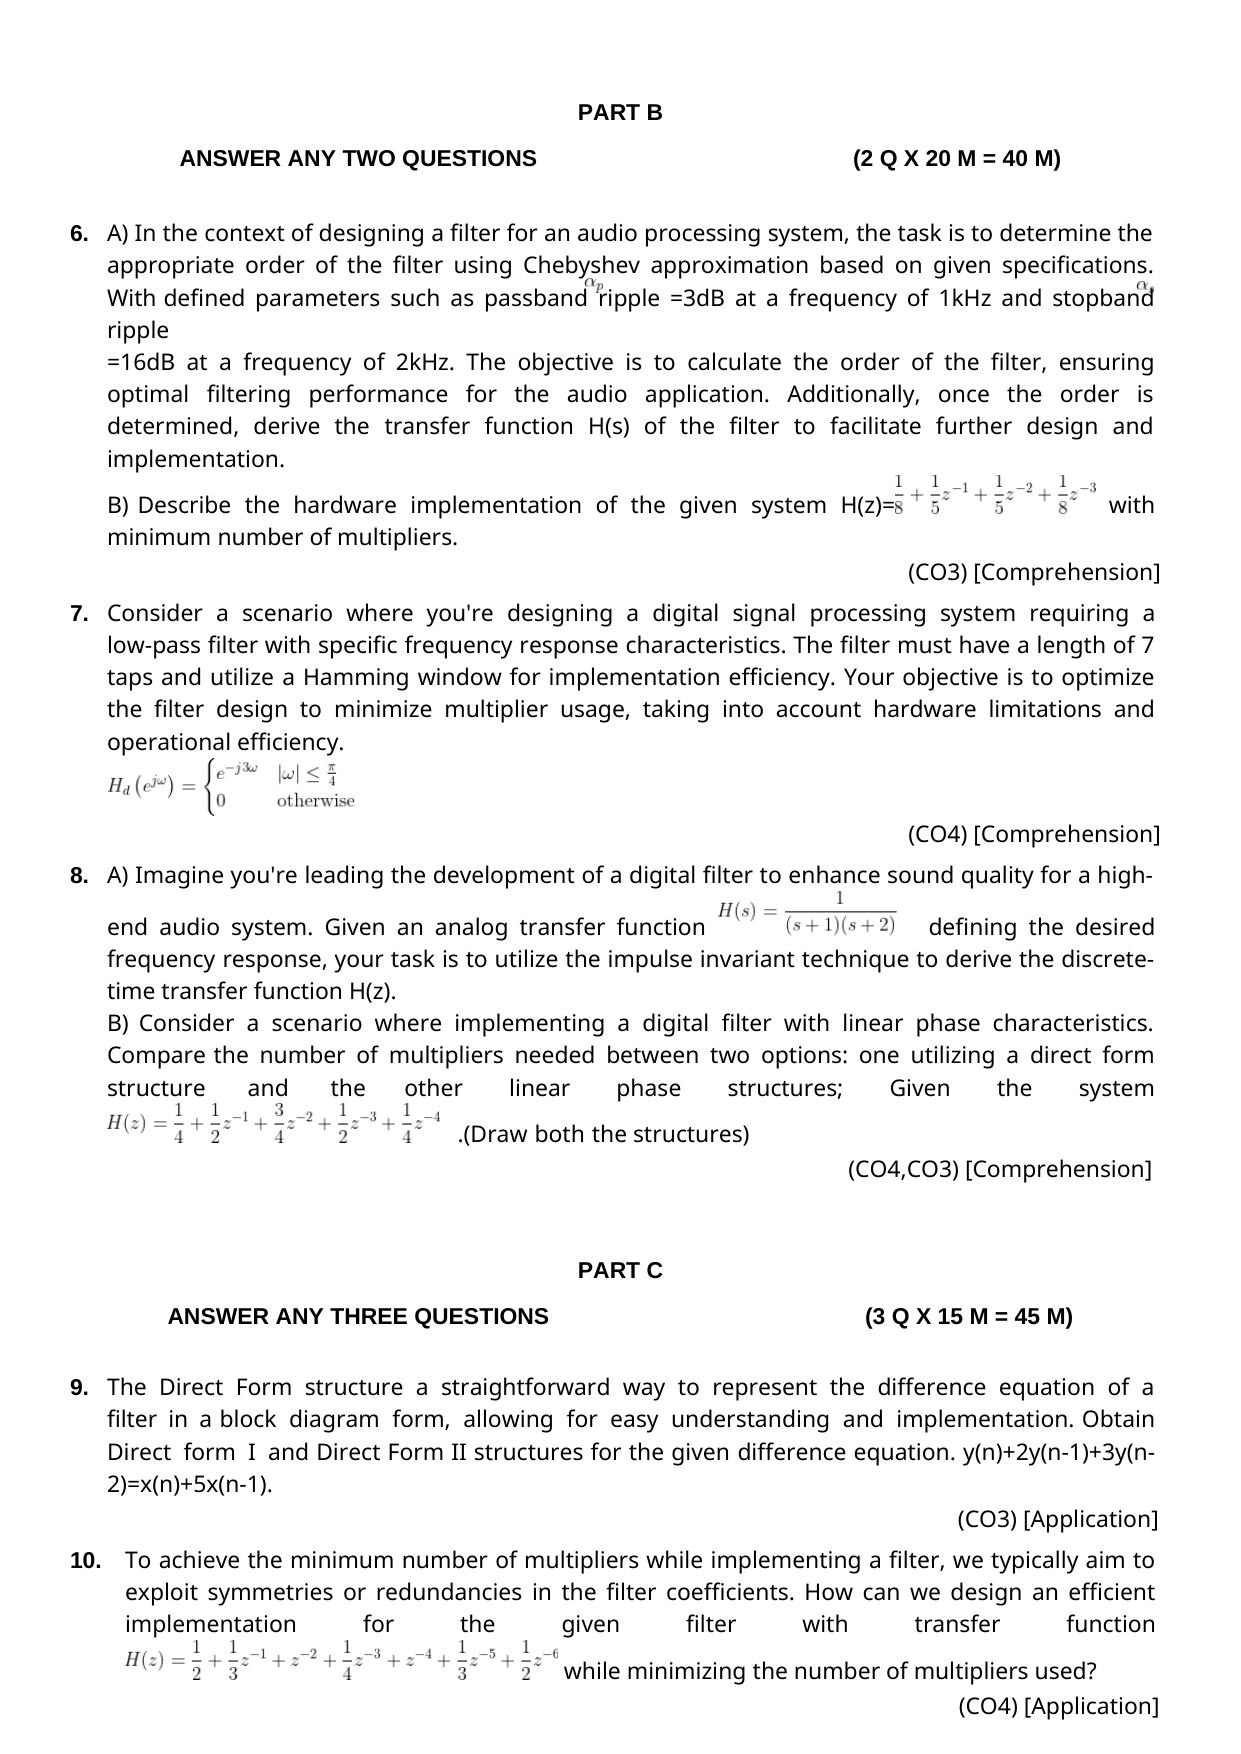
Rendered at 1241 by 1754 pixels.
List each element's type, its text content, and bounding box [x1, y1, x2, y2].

list A) Imagine you're leading the development of a digital filter to enhance sound quality for a high-end audio system. Given an analog transfer function defining the desired frequency response, your task is to utilize the impulse invariant technique to derive the discrete-time transfer function H(z). [70, 859, 1155, 1006]
text PART B [339, 99, 901, 126]
picture [895, 475, 1096, 514]
text (CO4) [Comprehension] [908, 818, 1194, 849]
list The Direct Form structure a straightforward way to represent the difference equation of a filter in a block diagram form, allowing for easy understanding and implementation. Obtain Direct form I and Direct Form II structures for the given difference equation. y(n)+2y(n-1)+3y(n-2)=x(n)+5x(n-1). [70, 1371, 1155, 1499]
text =16dB at a frequency of 2kHz. The objective is to calculate the order of the filter, ensuring optimal filtering performance for the audio application. Additionally, once the order is determined, derive the transfer function H(s) of the filter to facilitate further design and implementation. [107, 346, 1155, 474]
list Consider a scenario where implementing a digital filter with linear phase characteristics. Compare the number of multipliers needed between two options: one utilizing a direct form structure and the other linear phase structures; Given the system .(Draw both the structures) [107, 1007, 1155, 1149]
list A) In the context of designing a filter for an audio processing system, the task is to determine the appropriate order of the filter using Chebyshev approximation based on given specifications. With defined parameters such as passband ripple =3dB at a frequency of 1kHz and stopband ripple [70, 217, 1155, 345]
picture [107, 758, 355, 816]
list Describe the hardware implementation of the given system H(z)= with minimum number of multipliers. [107, 475, 1155, 552]
picture [717, 891, 897, 936]
text ANSWER ANY THREE QUESTIONS (3 Q X 15 M = 45 M) [56, 1303, 1184, 1330]
picture [124, 1640, 558, 1680]
text (CO3) [Application] [958, 1503, 1194, 1534]
picture [106, 1103, 441, 1143]
text (CO4,CO3) [Comprehension] [56, 1153, 1152, 1184]
text (CO4) [Application] [958, 1690, 1194, 1721]
text PART C [339, 1257, 901, 1284]
list Consider a scenario where you're designing a digital signal processing system requiring a low-pass filter with specific frequency response characteristics. The filter must have a length of 7 taps and utilize a Hamming window for implementation efficiency. Your objective is to optimize the filter design to minimize multiplier usage, taking into account hardware limitations and operational efficiency. [70, 597, 1155, 757]
text (CO3) [Comprehension] [908, 555, 1194, 587]
text ANSWER ANY TWO QUESTIONS (2 Q X 20 M = 40 M) [56, 145, 1184, 171]
list To achieve the minimum number of multipliers while implementing a filter, we typically aim to exploit symmetries or redundancies in the filter coefficients. How can we design an efficient implementation for the given filter with transfer function while minimizing the number of multipliers used? [70, 1544, 1156, 1686]
